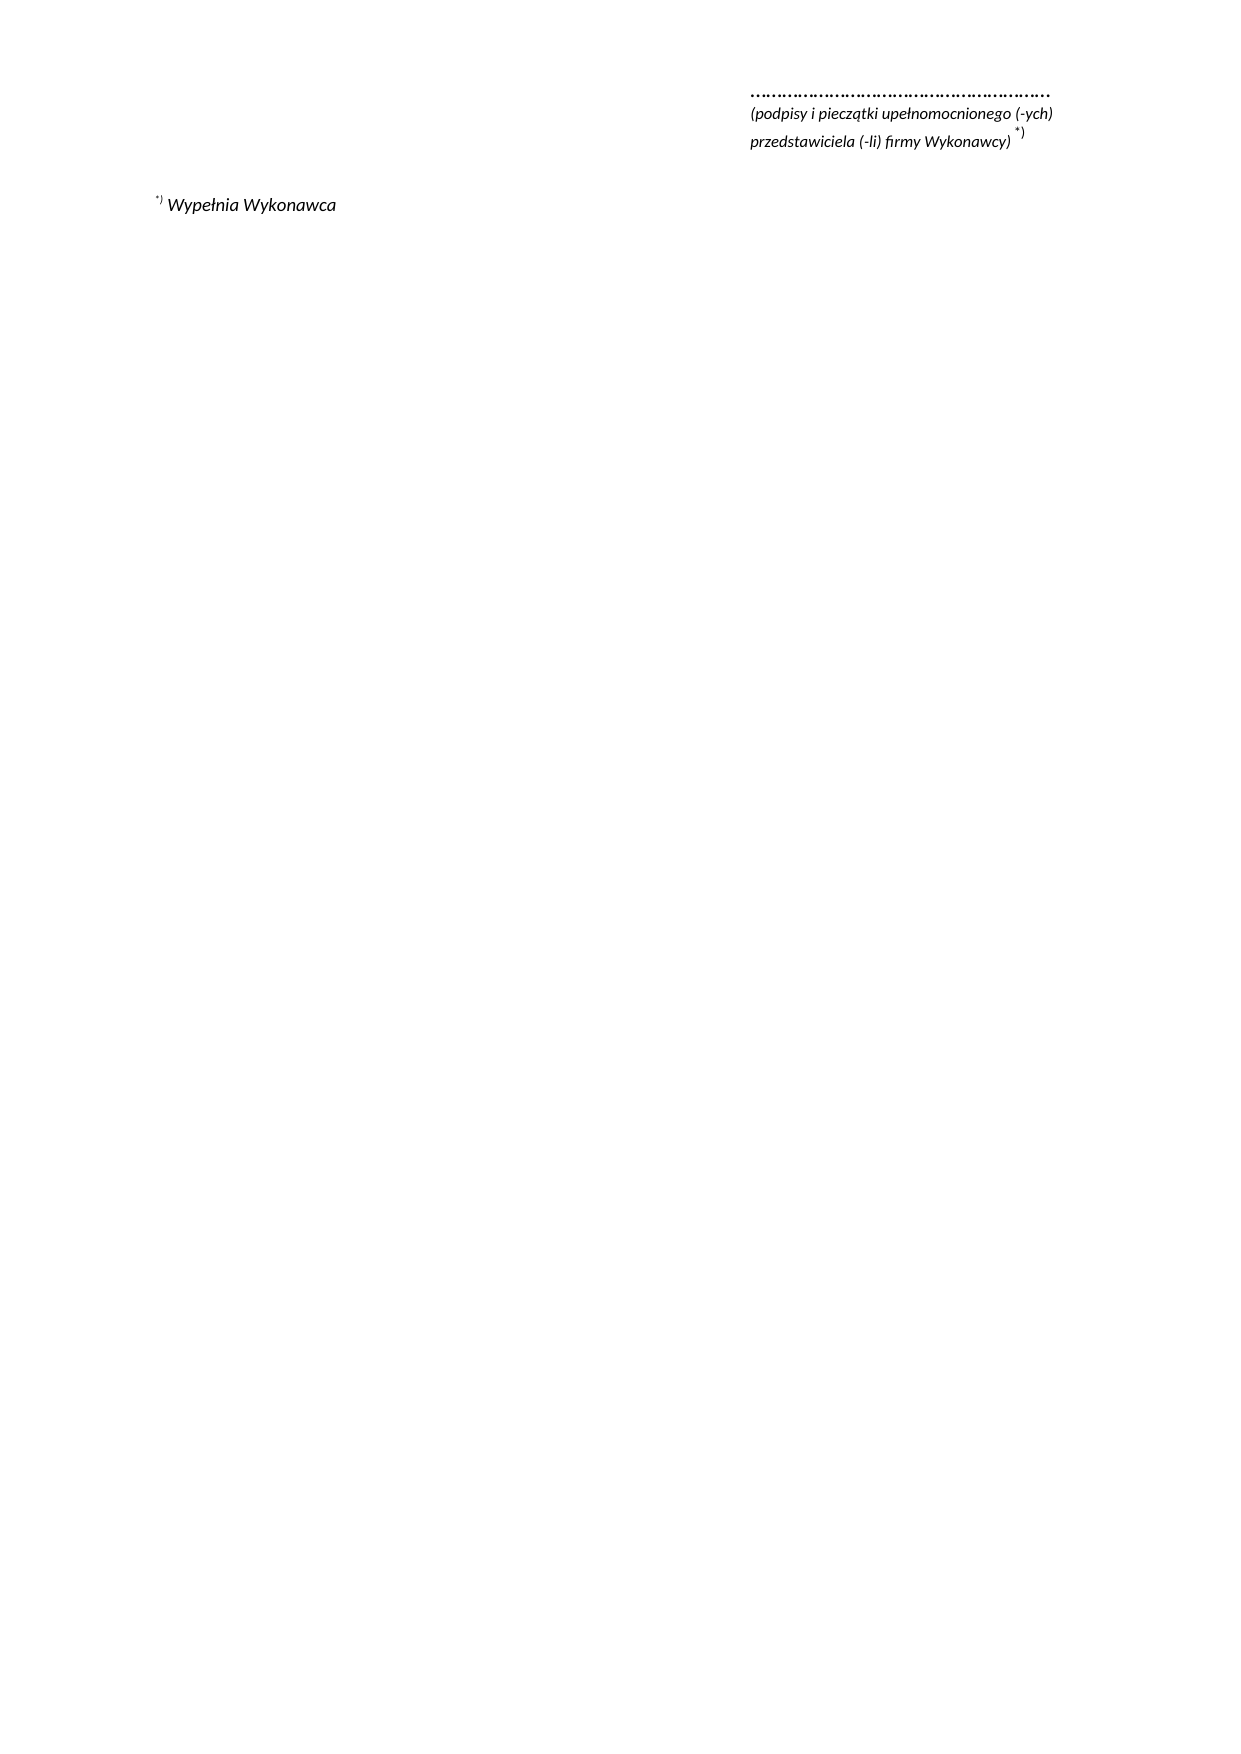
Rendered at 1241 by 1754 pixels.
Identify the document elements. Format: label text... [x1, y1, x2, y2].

text *) Wypełnia Wykonawca [75, 193, 1165, 216]
text ………………………………………………… (podpisy i pieczątki upełnomocnionego (-ych) przedstawiciela (-li) firmy Wykonawcy) *) [750, 75, 1165, 154]
